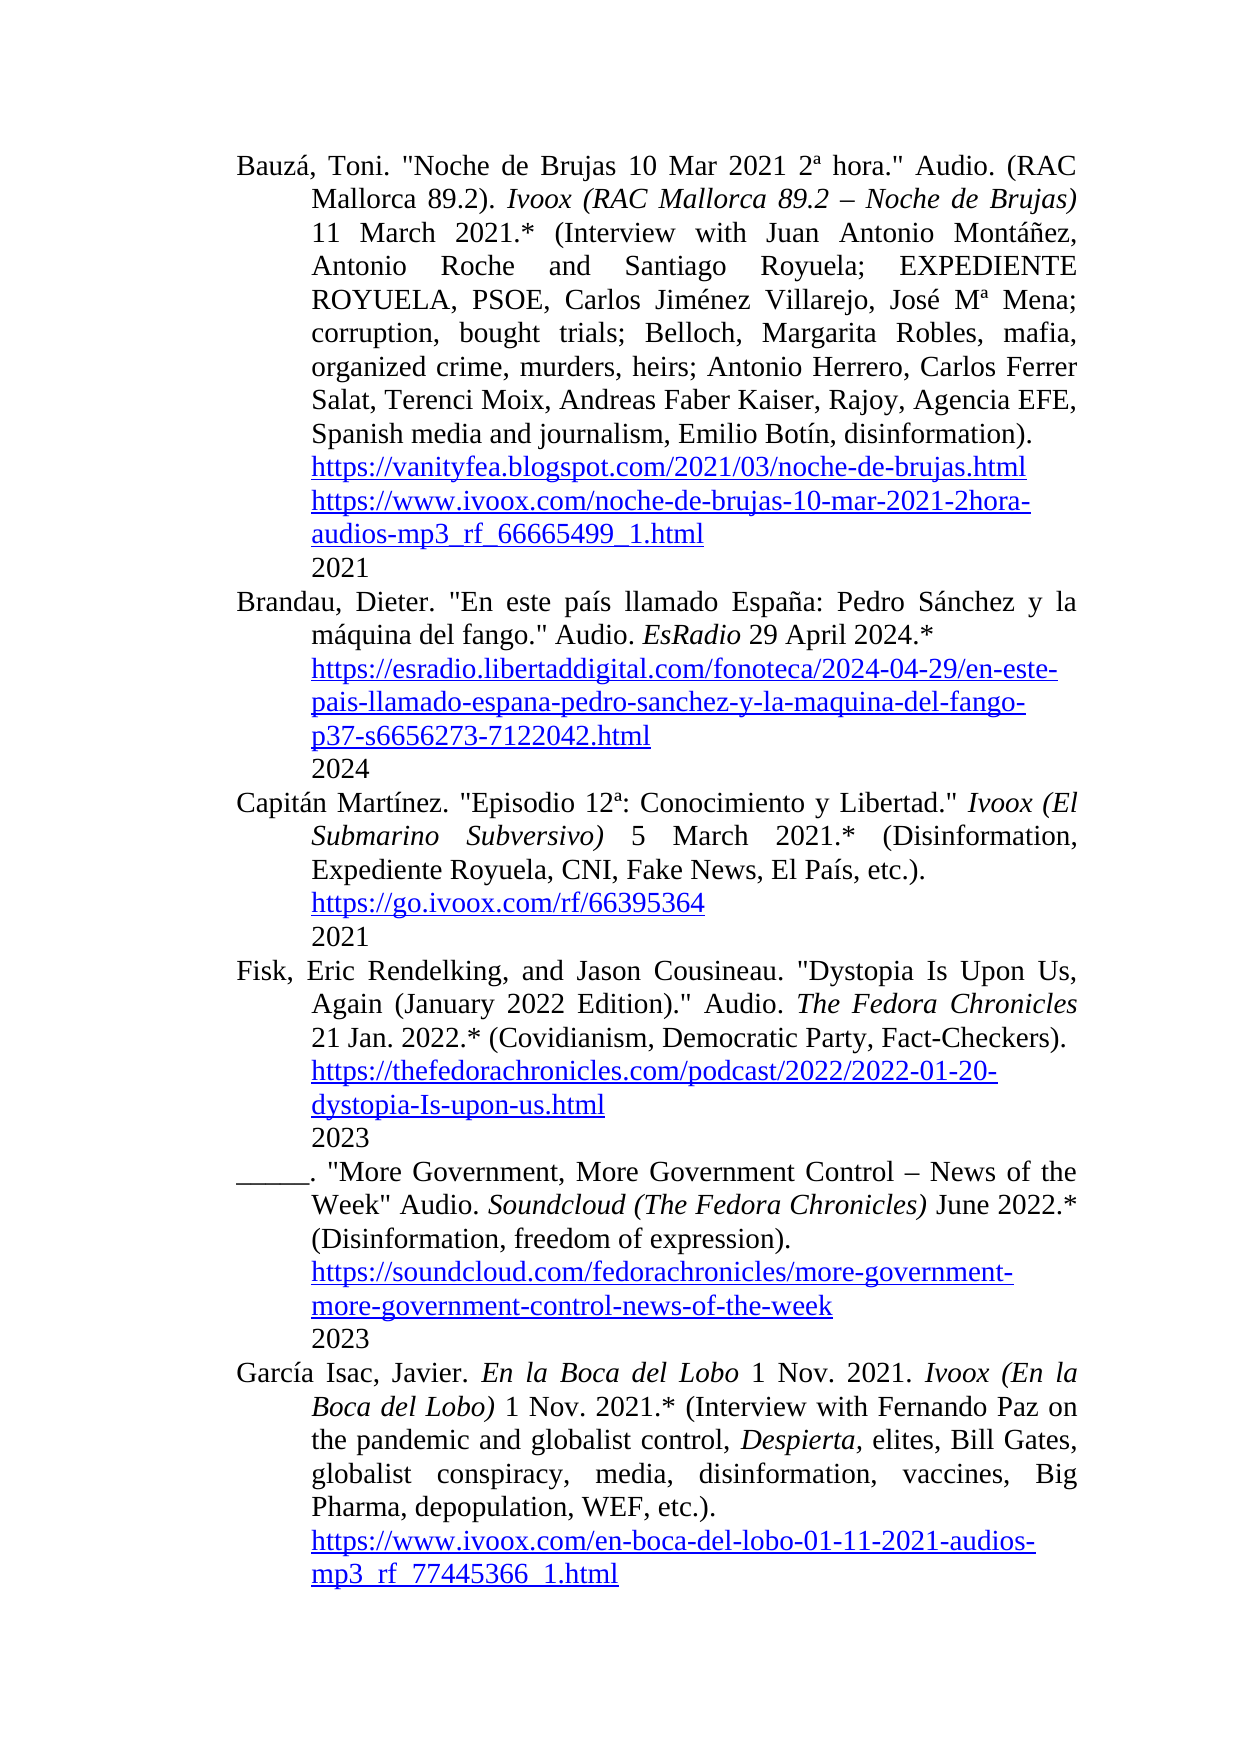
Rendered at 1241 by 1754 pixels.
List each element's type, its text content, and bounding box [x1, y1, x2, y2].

text https://esradio.libertaddigital.com/fonoteca/2024-04-29/en-este-pais-llamado-espana-pedro-sanchez-y-la-maquina-del-fango-p37-s6656273-7122042.html [311, 651, 1078, 751]
text https://vanityfea.blogspot.com/2021/03/noche-de-brujas.html [236, 449, 1078, 483]
text 2023 [236, 1322, 1078, 1355]
text 2023 [236, 1120, 1078, 1154]
text Brandau, Dieter. "En este país llamado España: Pedro Sánchez y la máquina del fango." Audio. EsRadio 29 April 2024.* [236, 584, 1078, 651]
text Capitán Martínez. "Episodio 12ª: Conocimiento y Libertad." Ivoox (El Submarino Subversivo) 5 March 2021.* (Disinformation, Expediente Royuela, CNI, Fake News, El País, etc.). [236, 785, 1078, 886]
text https://www.ivoox.com/en-boca-del-lobo-01-11-2021-audios-mp3_rf_77445366_1.html [236, 1523, 1078, 1590]
text 2021 [236, 919, 1078, 953]
text 2024 [236, 751, 1078, 785]
text Bauzá, Toni. "Noche de Brujas 10 Mar 2021 2ª hora." Audio. (RAC Mallorca 89.2). Ivoox (RAC Mallorca 89.2 – Noche de Brujas) 11 March 2021.* (Interview with Juan Antonio Montáñez, Antonio Roche and Santiago Royuela; EXPEDIENTE ROYUELA, PSOE, Carlos Jiménez Villarejo, José Mª Mena; corruption, bought trials; Belloch, Margarita Robles, mafia, organized crime, murders, heirs; Antonio Herrero, Carlos Ferrer Salat, Terenci Moix, Andreas Faber Kaiser, Rajoy, Agencia EFE, Spanish media and journalism, Emilio Botín, disinformation). [236, 148, 1078, 449]
text Fisk, Eric Rendelking, and Jason Cousineau. "Dystopia Is Upon Us, Again (January 2022 Edition)." Audio. The Fedora Chronicles 21 Jan. 2022.* (Covidianism, Democratic Party, Fact-Checkers). [236, 953, 1078, 1053]
text https://soundcloud.com/fedorachronicles/more-government-more-government-control-news-of-the-week [236, 1254, 1078, 1322]
text _____. "More Government, More Government Control – News of the Week" Audio. Soundcloud (The Fedora Chronicles) June 2022.* (Disinformation, freedom of expression). [236, 1154, 1078, 1254]
text 2021 [236, 550, 1078, 584]
text García Isac, Javier. En la Boca del Lobo 1 Nov. 2021. Ivoox (En la Boca del Lobo) 1 Nov. 2021.* (Interview with Fernando Paz on the pandemic and globalist control, Despierta, elites, Bill Gates, globalist conspiracy, media, disinformation, vaccines, Big Pharma, depopulation, WEF, etc.). [236, 1355, 1078, 1523]
text https://www.ivoox.com/noche-de-brujas-10-mar-2021-2hora-audios-mp3_rf_66665499_1.html [236, 483, 1078, 550]
text https://thefedorachronicles.com/podcast/2022/2022-01-20-dystopia-Is-upon-us.html [236, 1053, 1078, 1120]
text https://go.ivoox.com/rf/66395364 [236, 886, 1078, 919]
